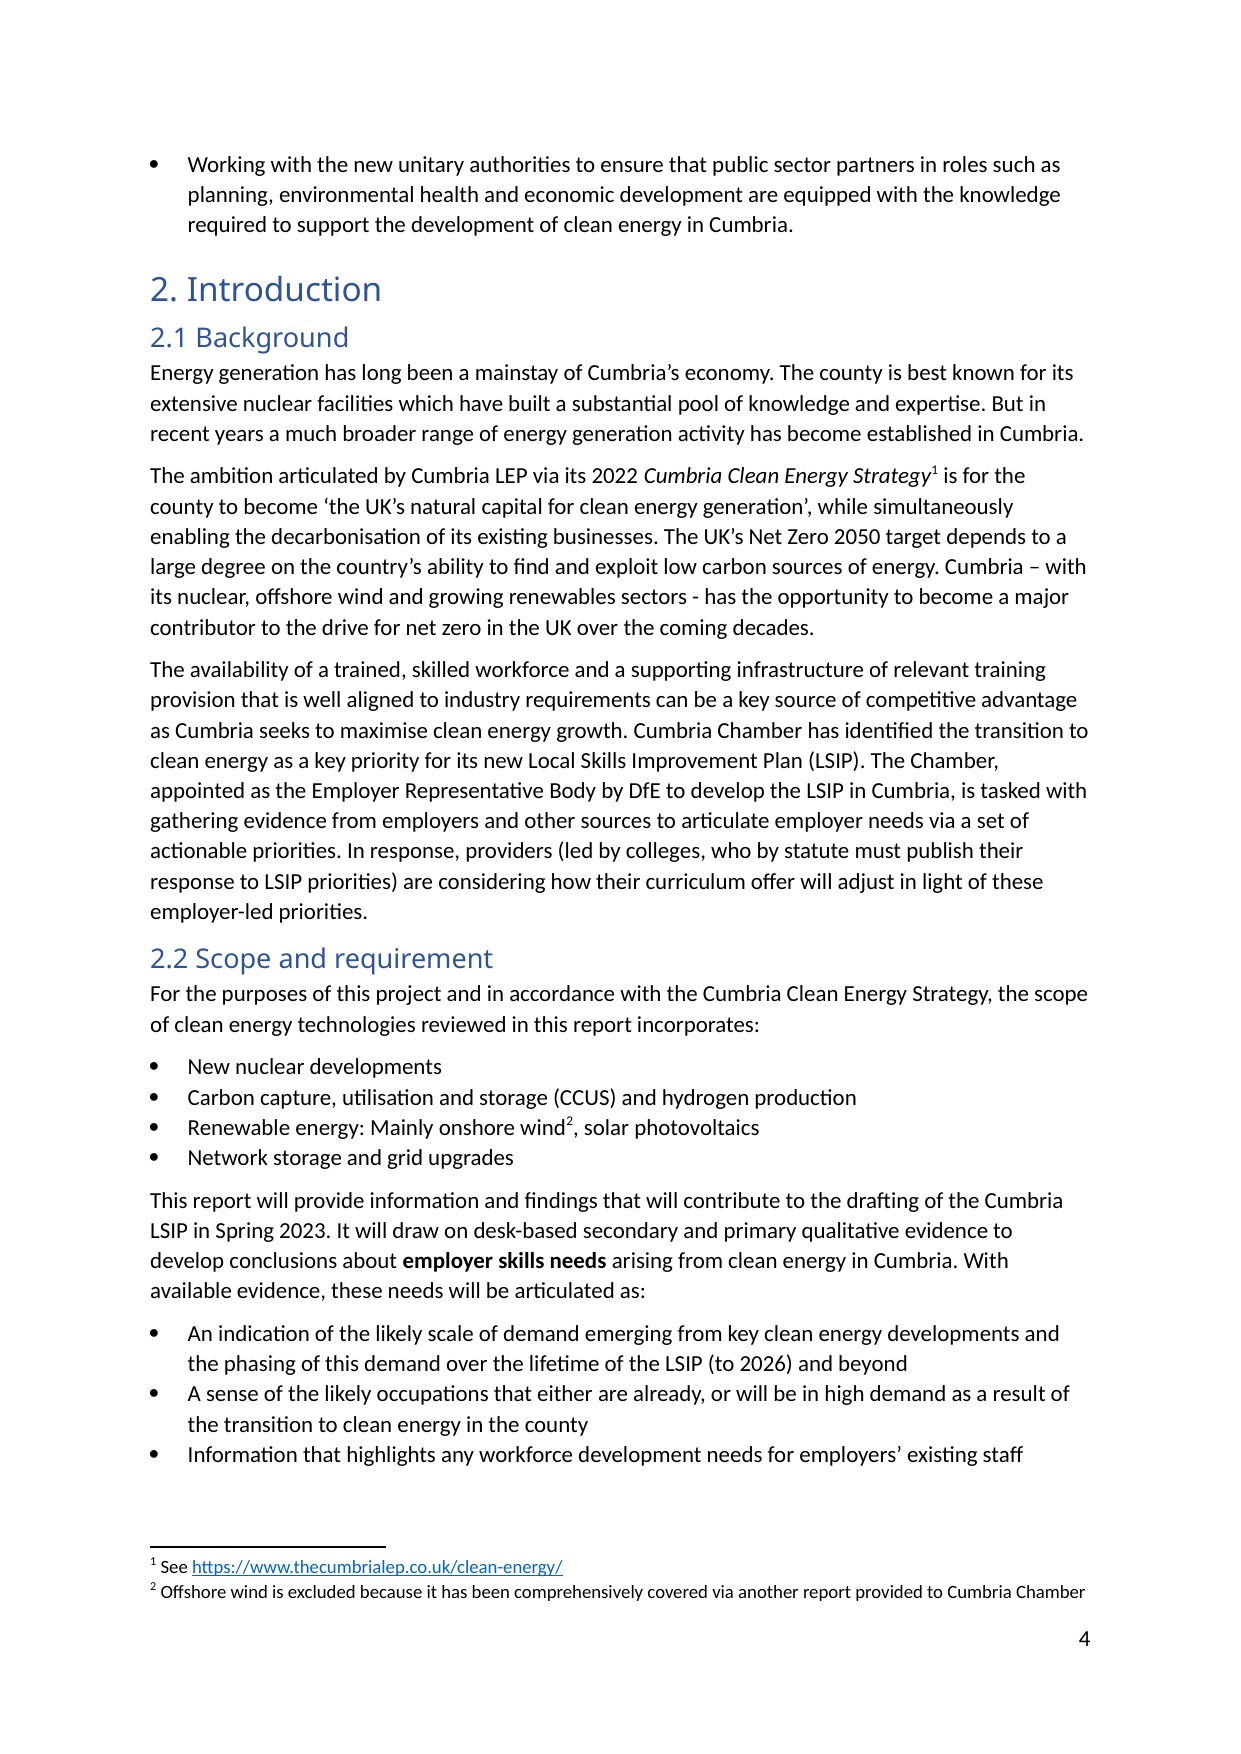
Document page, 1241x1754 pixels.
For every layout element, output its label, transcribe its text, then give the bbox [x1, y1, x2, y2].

list Working with the new unitary authorities to ensure that public sector partners in roles such as planning, environmental health and economic development are equipped with the knowledge required to support the development of clean energy in Cumbria. [150, 150, 1090, 238]
list New nuclear developments [150, 1052, 1090, 1081]
list Renewable energy: Mainly onshore wind, solar photovoltaics [150, 1113, 1090, 1141]
text For the purposes of this project and in accordance with the Cumbria Clean Energy Strategy, the scope of clean energy technologies reviewed in this report incorporates: [150, 979, 1090, 1038]
list An indication of the likely scale of demand emerging from key clean energy developments and the phasing of this demand over the lifetime of the LSIP (to 2026) and beyond [150, 1319, 1090, 1377]
text The ambition articulated by Cumbria LEP via its 2022 Cumbria Clean Energy Strategy is for the county to become ‘the UK’s natural capital for clean energy generation’, while simultaneously enabling the decarbonisation of its existing businesses. The UK’s Net Zero 2050 target depends to a large degree on the country’s ability to find and exploit low carbon sources of energy. Cumbria – with its nuclear, offshore wind and growing renewables sectors - has the opportunity to become a major contributor to the drive for net zero in the UK over the coming decades. [150, 462, 1090, 641]
list A sense of the likely occupations that either are already, or will be in high demand as a result of the transition to clean energy in the county [150, 1379, 1090, 1438]
subtitle 2. Introduction [150, 266, 1090, 311]
text This report will provide information and findings that will contribute to the drafting of the Cumbria LSIP in Spring 2023. It will draw on desk-based secondary and primary qualitative evidence to develop conclusions about employer skills needs arising from clean energy in Cumbria. With available evidence, these needs will be articulated as: [150, 1186, 1090, 1304]
list Carbon capture, utilisation and storage (CCUS) and hydrogen production [150, 1083, 1090, 1111]
text The availability of a trained, skilled workforce and a supporting infrastructure of relevant training provision that is well aligned to industry requirements can be a key source of competitive advantage as Cumbria seeks to maximise clean energy growth. Cumbria Chamber has identified the transition to clean energy as a key priority for its new Local Skills Improvement Plan (LSIP). The Chamber, appointed as the Employer Representative Body by DfE to develop the LSIP in Cumbria, is tasked with gathering evidence from employers and other sources to articulate employer needs via a set of actionable priorities. In response, providers (led by colleges, who by statute must publish their response to LSIP priorities) are considering how their curriculum offer will adjust in light of these employer-led priorities. [150, 655, 1090, 925]
list Network storage and grid upgrades [150, 1143, 1090, 1171]
subtitle 2.1 Background [150, 319, 1090, 356]
subtitle 2.2 Scope and requirement [150, 940, 1090, 977]
list Information that highlights any workforce development needs for employers’ existing staff [150, 1440, 1090, 1468]
text Energy generation has long been a mainstay of Cumbria’s economy. The county is best known for its extensive nuclear facilities which have built a substantial pool of knowledge and expertise. But in recent years a much broader range of energy generation activity has become established in Cumbria. [150, 358, 1090, 447]
